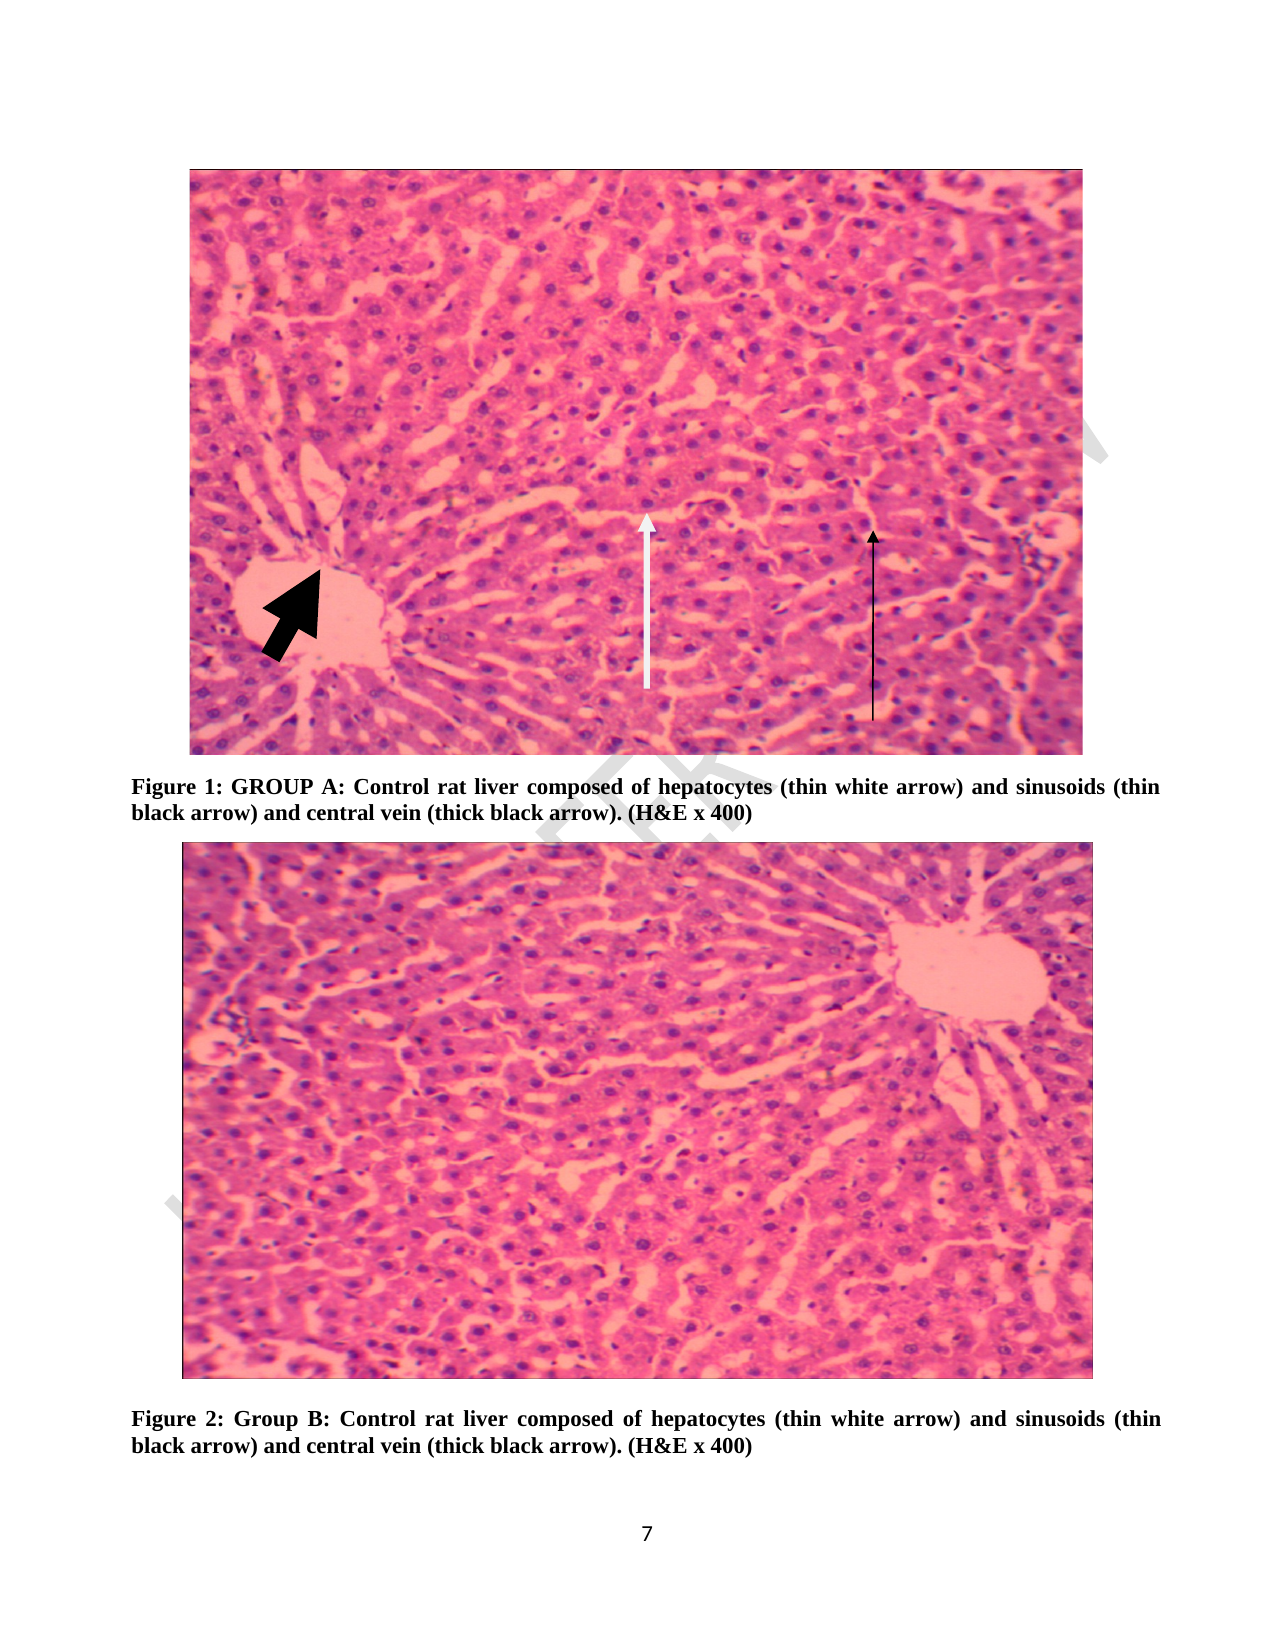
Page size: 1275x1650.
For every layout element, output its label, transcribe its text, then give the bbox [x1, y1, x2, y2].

text Figure 2: Group B: Control rat liver composed of hepatocytes (thin white arrow) and sinusoids (thin black arrow) and central vein (thick black arrow). (H&E x 400) [131, 1089, 1162, 1458]
picture [183, 842, 1093, 1379]
picture [188, 169, 1082, 754]
